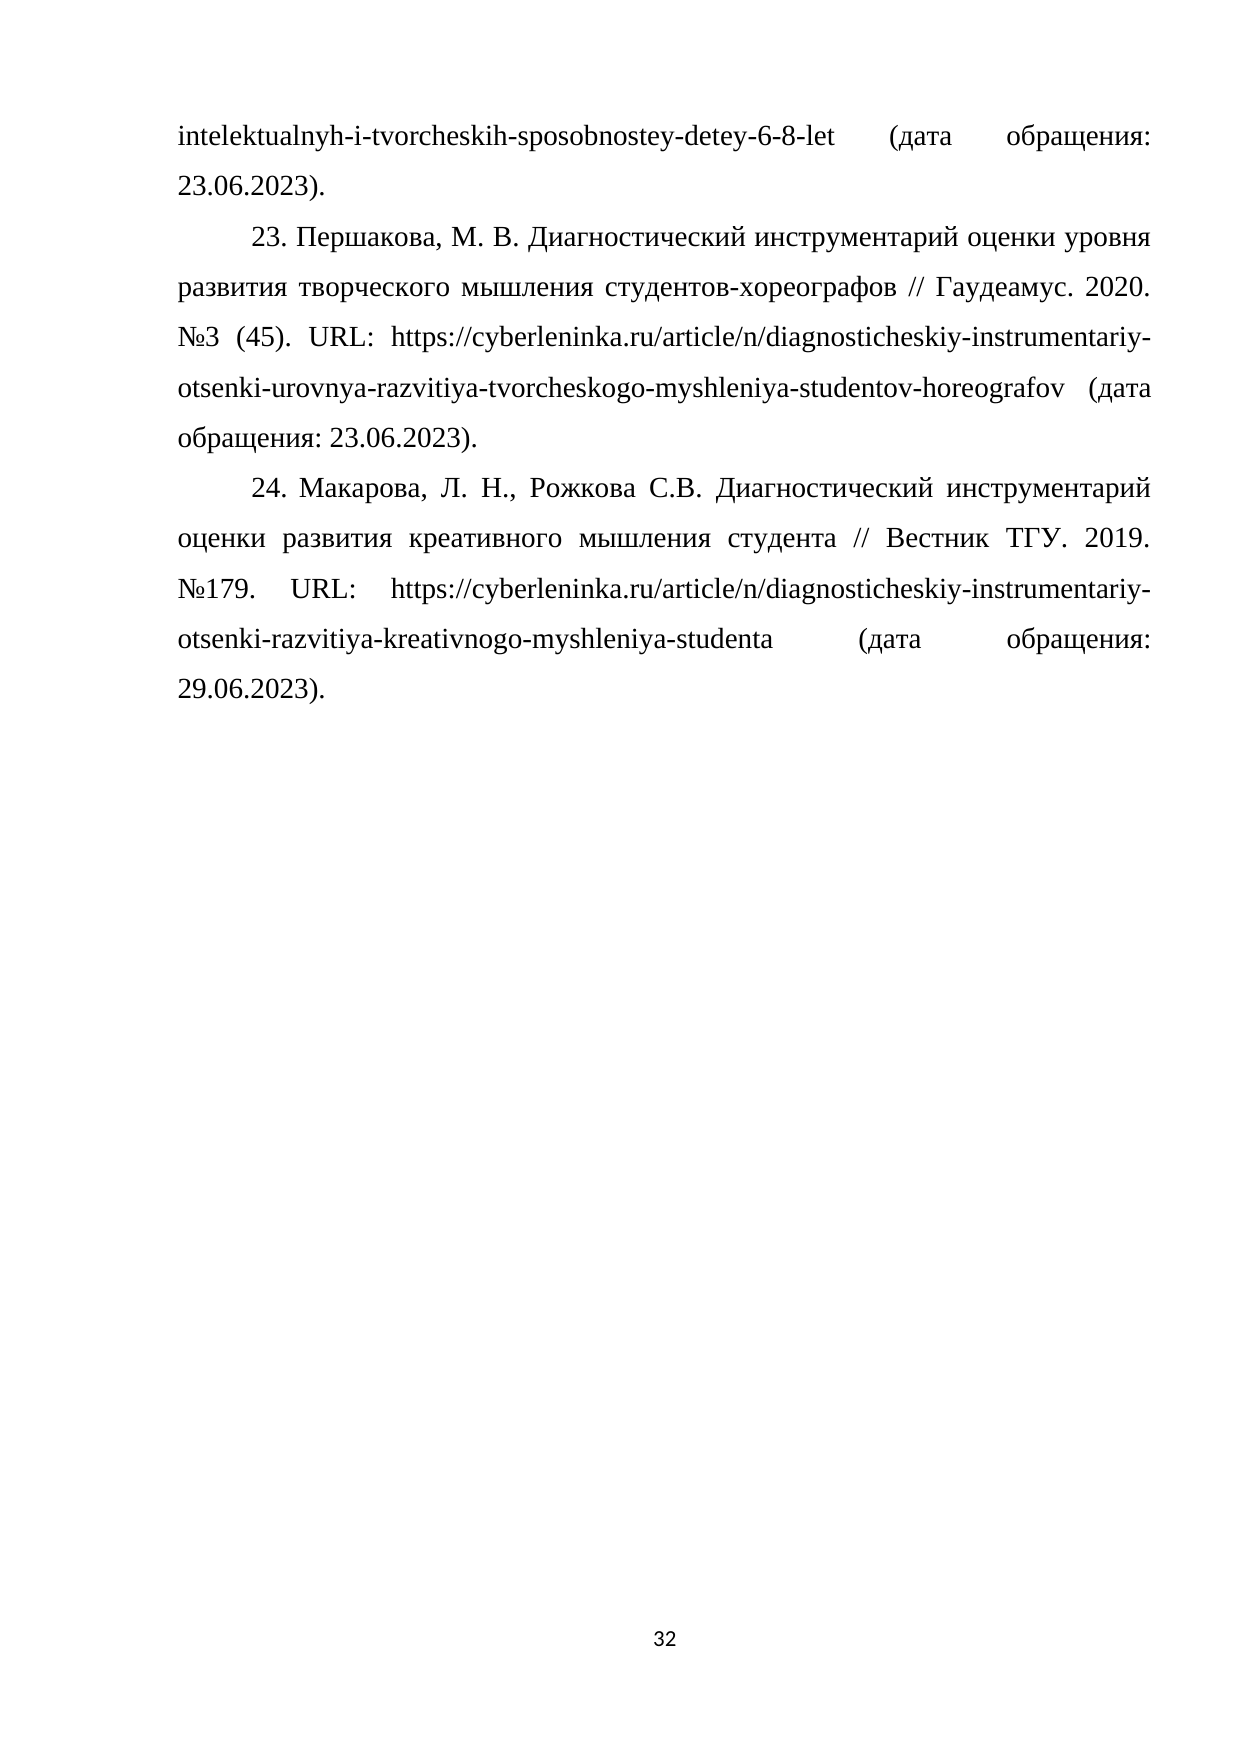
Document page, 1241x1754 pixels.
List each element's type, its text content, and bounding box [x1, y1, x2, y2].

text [177, 118, 1152, 202]
text 24. Макарова, Л. Н., Рожкова С.В. Диагностический инструментарий оценки развития креативного мышления студента // Вестник ТГУ. 2019. №179. URL: https://cyberleninka.ru/article/n/diagnosticheskiy-instrumentariy-otsenki-razvitiya-kreativnogo-myshleniya-studenta (дата обращения: 29.06.2023). [177, 470, 1152, 705]
text 23. Першакова, М. В. Диагностический инструментарий оценки уровня развития творческого мышления студентов-хореографов // Гаудеамус. 2020. №3 (45). URL: https://cyberleninka.ru/article/n/diagnosticheskiy-instrumentariy-otsenki-urovnya-razvitiya-tvorcheskogo-myshleniya-studentov-horeografov (дата обращения: 23.06.2023). [177, 219, 1152, 453]
